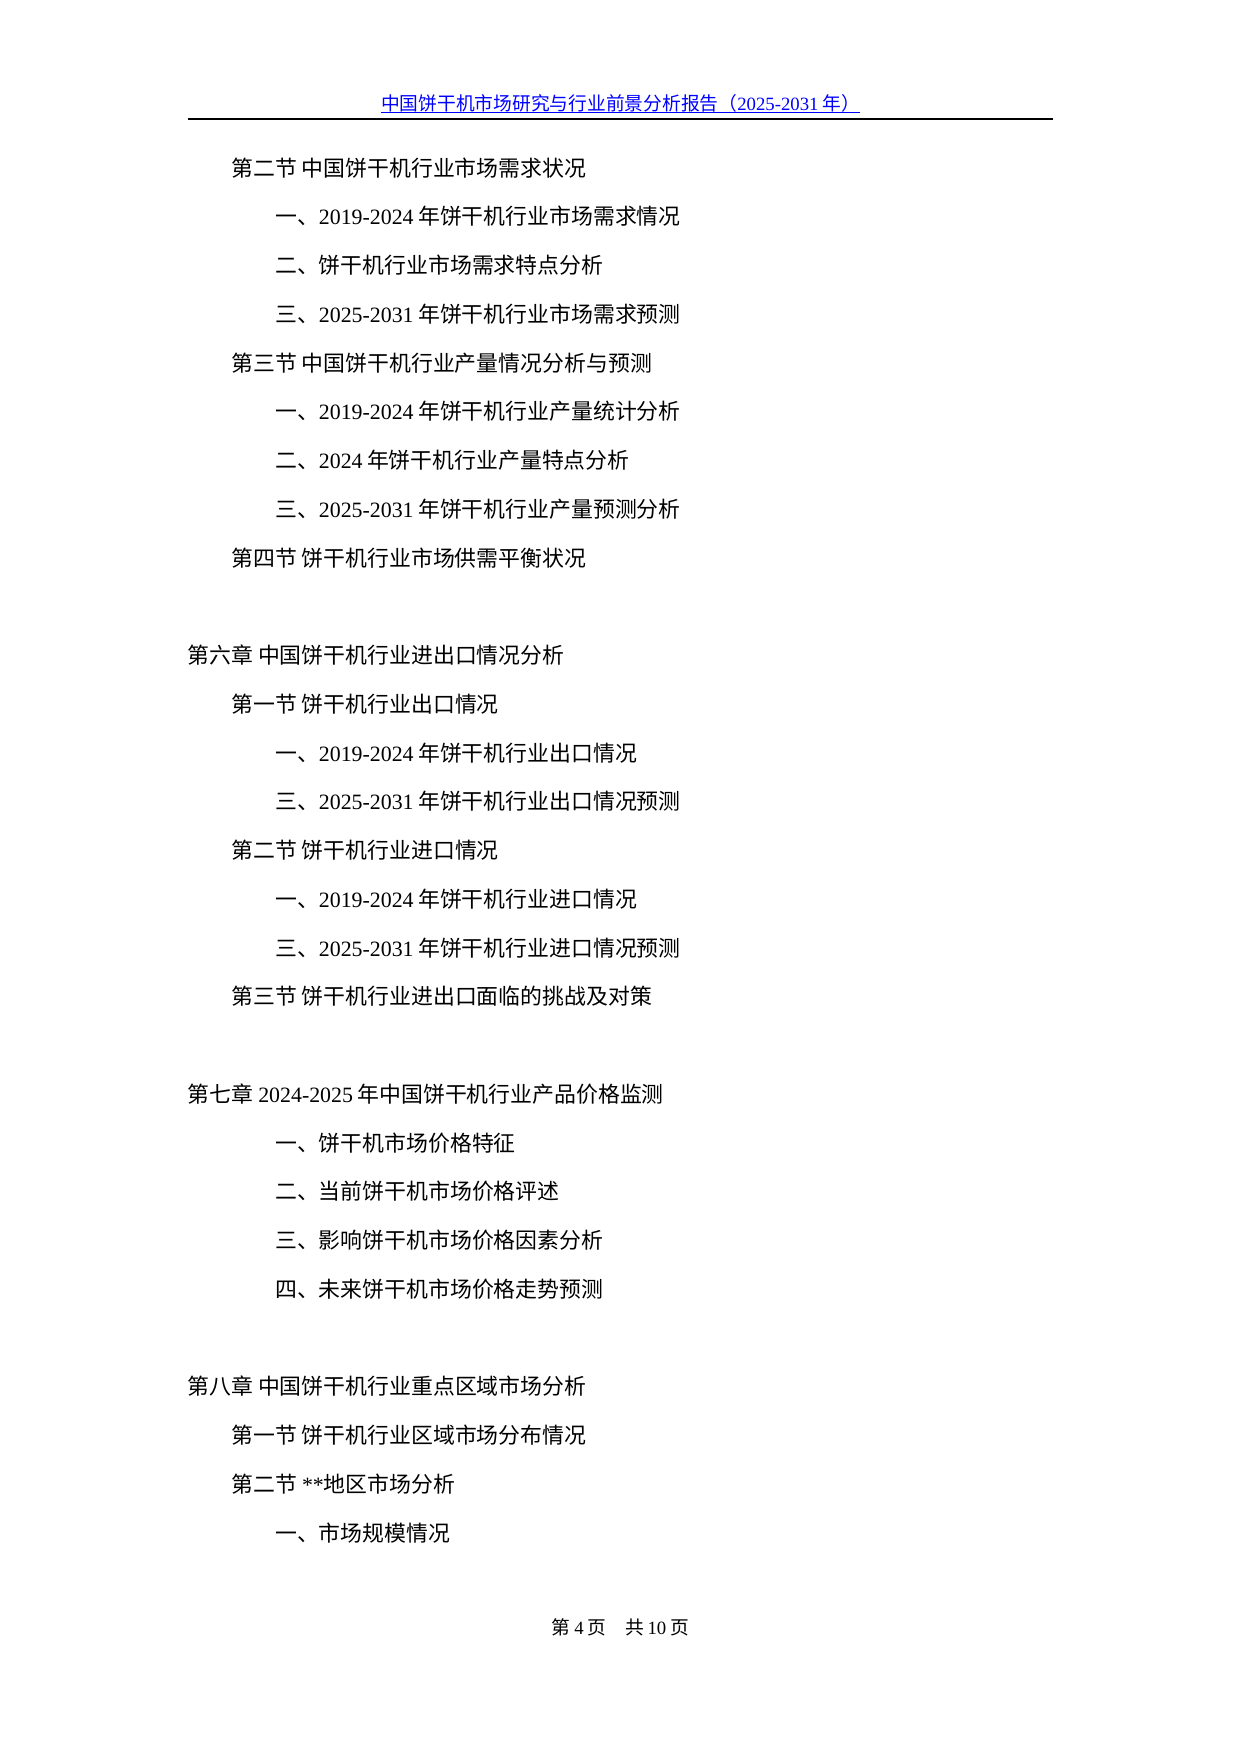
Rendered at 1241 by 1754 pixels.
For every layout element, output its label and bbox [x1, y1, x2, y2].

text [187, 150, 1053, 1548]
